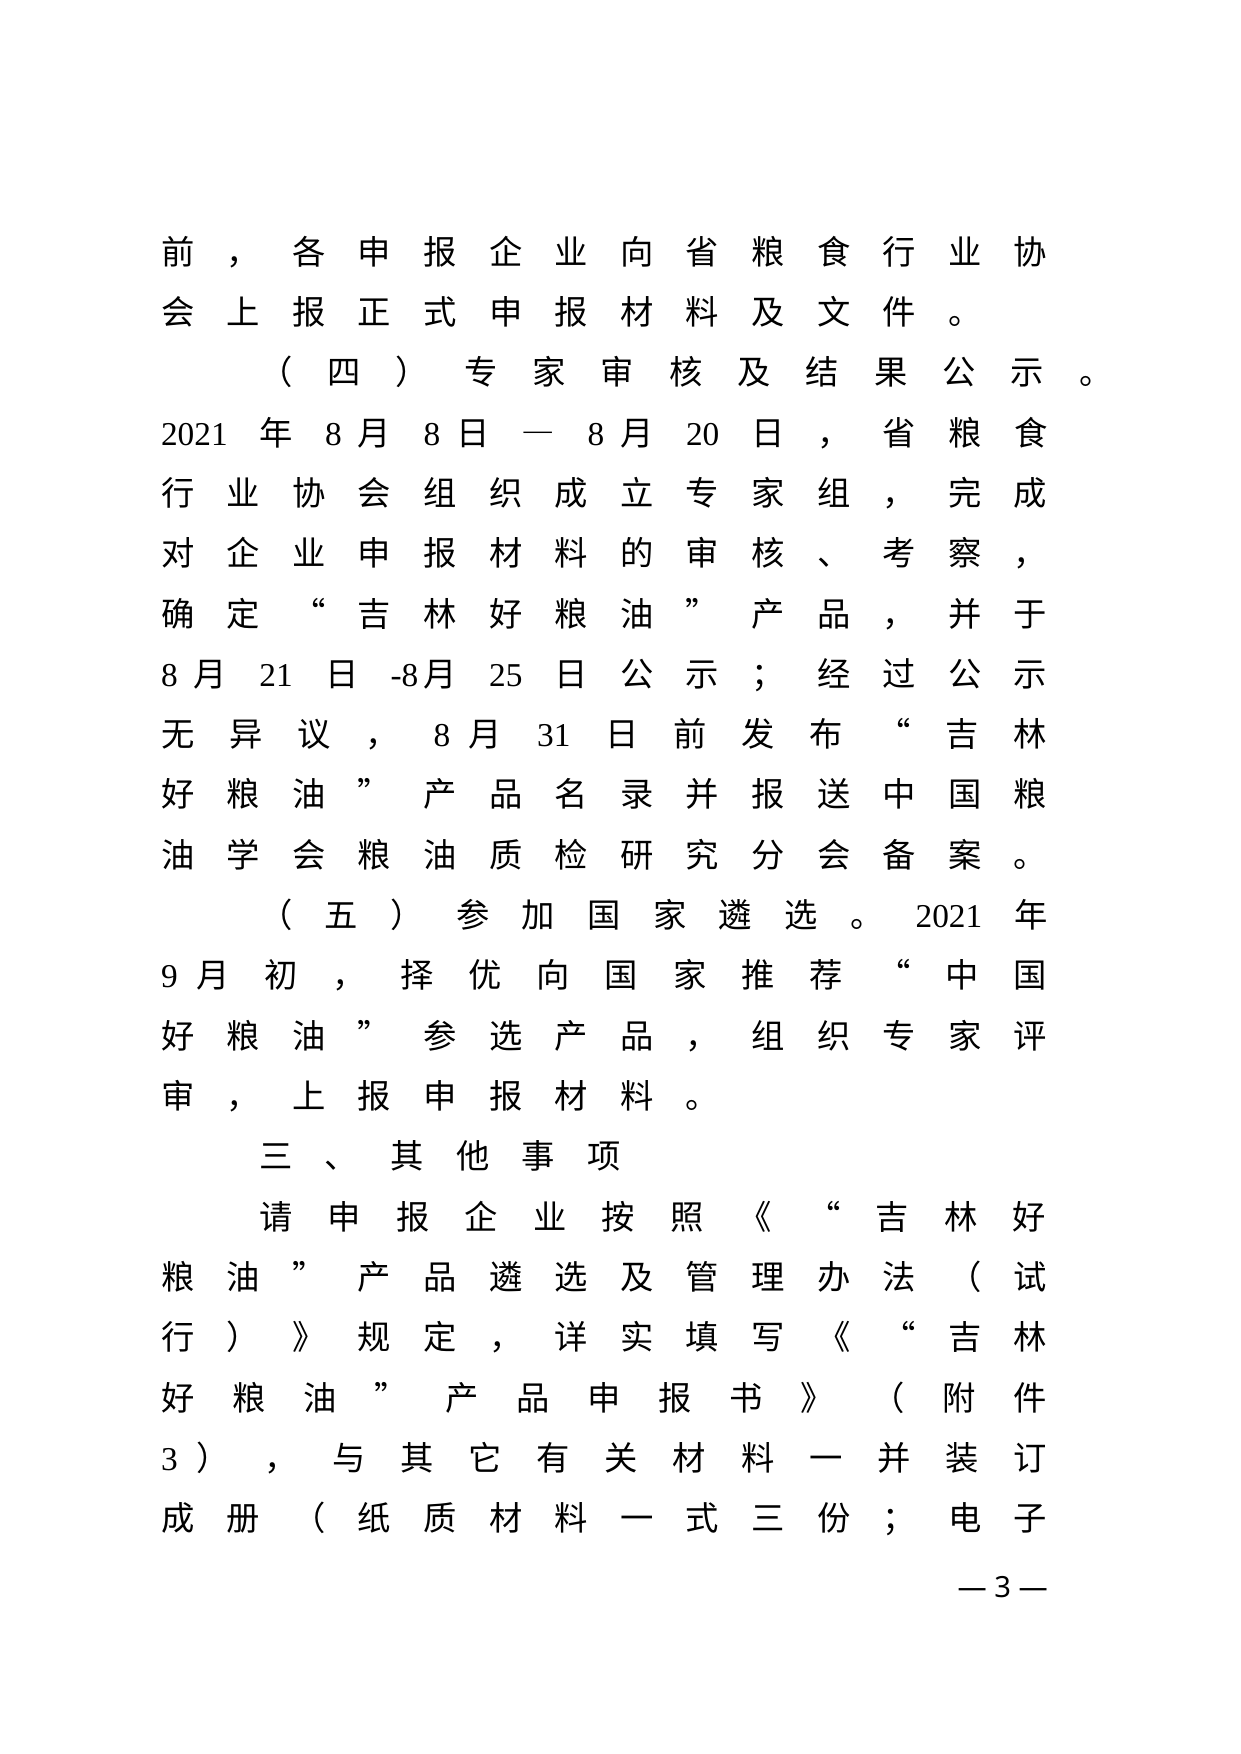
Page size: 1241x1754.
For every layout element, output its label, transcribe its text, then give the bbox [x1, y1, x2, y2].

text （四）专家审核及结果公示。2021年8月8日—8月20日，省粮食行业协会组织成立专家组，完成对企业申报材料的审核、考察，确定“吉林好粮油”产品，并于8月21日-8月25日公示；经过公示无异议，8月31日前发布“吉林好粮油”产品名录并报送中国粮油学会粮油质检研究分会备案。 [161, 340, 1079, 883]
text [161, 219, 1079, 340]
text 三、其他事项 [161, 1124, 1079, 1184]
text （五）参加国家遴选。2021年9月初，择优向国家推荐“中国好粮油”参选产品，组织专家评审，上报申报材料。 [161, 883, 1079, 1124]
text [161, 1184, 1079, 1546]
